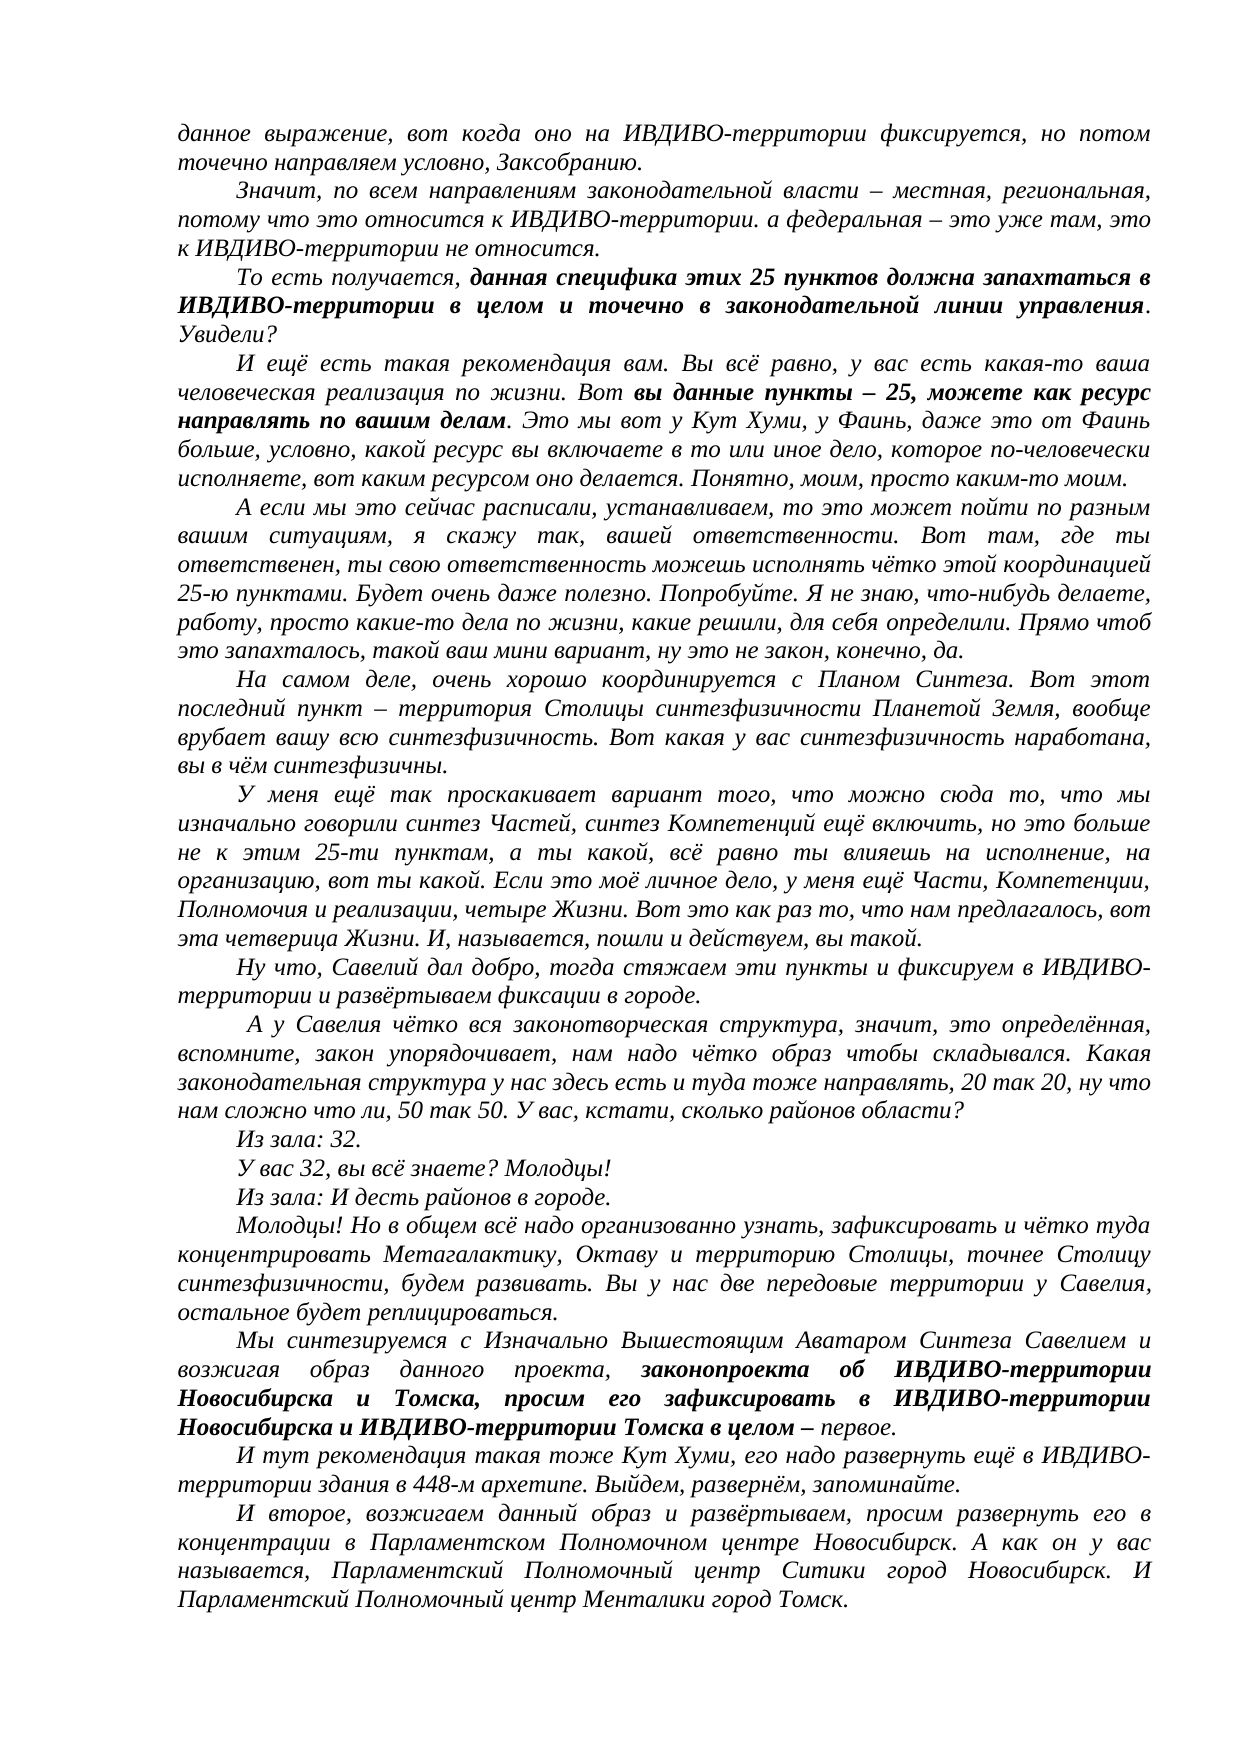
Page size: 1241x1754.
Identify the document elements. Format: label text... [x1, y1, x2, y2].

text Значит, по всем направлениям законодательной власти – местная, региональная, потому что это относится к ИВДИВО-территории. а федеральная – это уже там, это к ИВДИВО-территории не относится. [177, 176, 1152, 262]
text То есть получается, данная специфика этих 25 пунктов должна запахтаться в ИВДИВО-территории в целом и точечно в законодательной линии управления. Увидели? [177, 262, 1152, 348]
text И второе, возжигаем данный образ и развёртываем, просим развернуть его в концентрации в Парламентском Полномочном центре Новосибирск. А как он у вас называется, Парламентский Полномочный центр Ситики город Новосибирск. И Парламентский Полномочный центр Менталики город Томск. [177, 1498, 1152, 1613]
text На самом деле, очень хорошо координируется с Планом Синтеза. Вот этот последний пункт – территория Столицы синтезфизичности Планетой Земля, вообще врубает вашу всю синтезфизичность. Вот какая у вас синтезфизичность наработана, вы в чём синтезфизичны. [177, 664, 1152, 779]
text А у Савелия чётко вся законотворческая структура, значит, это определённая, вспомните, закон упорядочивает, нам надо чётко образ чтобы складывался. Какая законодательная структура у нас здесь есть и туда тоже направлять, 20 так 20, ну что нам сложно что ли, 50 так 50. У вас, кстати, сколько районов области? [177, 1009, 1152, 1124]
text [177, 118, 1152, 176]
text И тут рекомендация такая тоже Кут Хуми, его надо развернуть ещё в ИВДИВО-территории здания в 448-м архетипе. Выйдем, развернём, запоминайте. [177, 1441, 1152, 1498]
text Молодцы! Но в общем всё надо организованно узнать, зафиксировать и чётко туда концентрировать Метагалактику, Октаву и территорию Столицы, точнее Столицу синтезфизичности, будем развивать. Вы у нас две передовые территории у Савелия, остальное будет реплицироваться. [177, 1211, 1152, 1326]
text И ещё есть такая рекомендация вам. Вы всё равно, у вас есть какая-то ваша человеческая реализация по жизни. Вот вы данные пункты – 25, можете как ресурс направлять по вашим делам. Это мы вот у Кут Хуми, у Фаинь, даже это от Фаинь больше, условно, какой ресурс вы включаете в то или иное дело, которое по-человечески исполняете, вот каким ресурсом оно делается. Понятно, моим, просто каким-то моим. [177, 348, 1152, 492]
text Из зала: 32. [177, 1124, 1152, 1153]
text У меня ещё так проскакивает вариант того, что можно сюда то, что мы изначально говорили синтез Частей, синтез Компетенций ещё включить, но это больше не к этим 25-ти пунктам, а ты какой, всё равно ты влияешь на исполнение, на организацию, вот ты какой. Если это моё личное дело, у меня ещё Части, Компетенции, Полномочия и реализации, четыре Жизни. Вот это как раз то, что нам предлагалось, вот эта четверица Жизни. И, называется, пошли и действуем, вы такой. [177, 779, 1152, 952]
text У вас 32, вы всё знаете? Молодцы! [177, 1153, 1152, 1182]
text А если мы это сейчас расписали, устанавливаем, то это может пойти по разным вашим ситуациям, я скажу так, вашей ответственности. Вот там, где ты ответственен, ты свою ответственность можешь исполнять чётко этой координацией 25-ю пунктами. Будет очень даже полезно. Попробуйте. Я не знаю, что-нибудь делаете, работу, просто какие-то дела по жизни, какие решили, для себя определили. Прямо чтоб это запахталось, такой ваш мини вариант, ну это не закон, конечно, да. [177, 492, 1152, 664]
text Мы синтезируемся с Изначально Вышестоящим Аватаром Синтеза Савелием и возжигая образ данного проекта, законопроекта об ИВДИВО-территории Новосибирска и Томска, просим его зафиксировать в ИВДИВО-территории Новосибирска и ИВДИВО-территории Томска в целом – первое. [177, 1326, 1152, 1441]
text Из зала: И десть районов в городе. [177, 1182, 1152, 1211]
text Ну что, Савелий дал добро, тогда стяжаем эти пункты и фиксируем в ИВДИВО-территории и развёртываем фиксации в городе. [177, 952, 1152, 1009]
